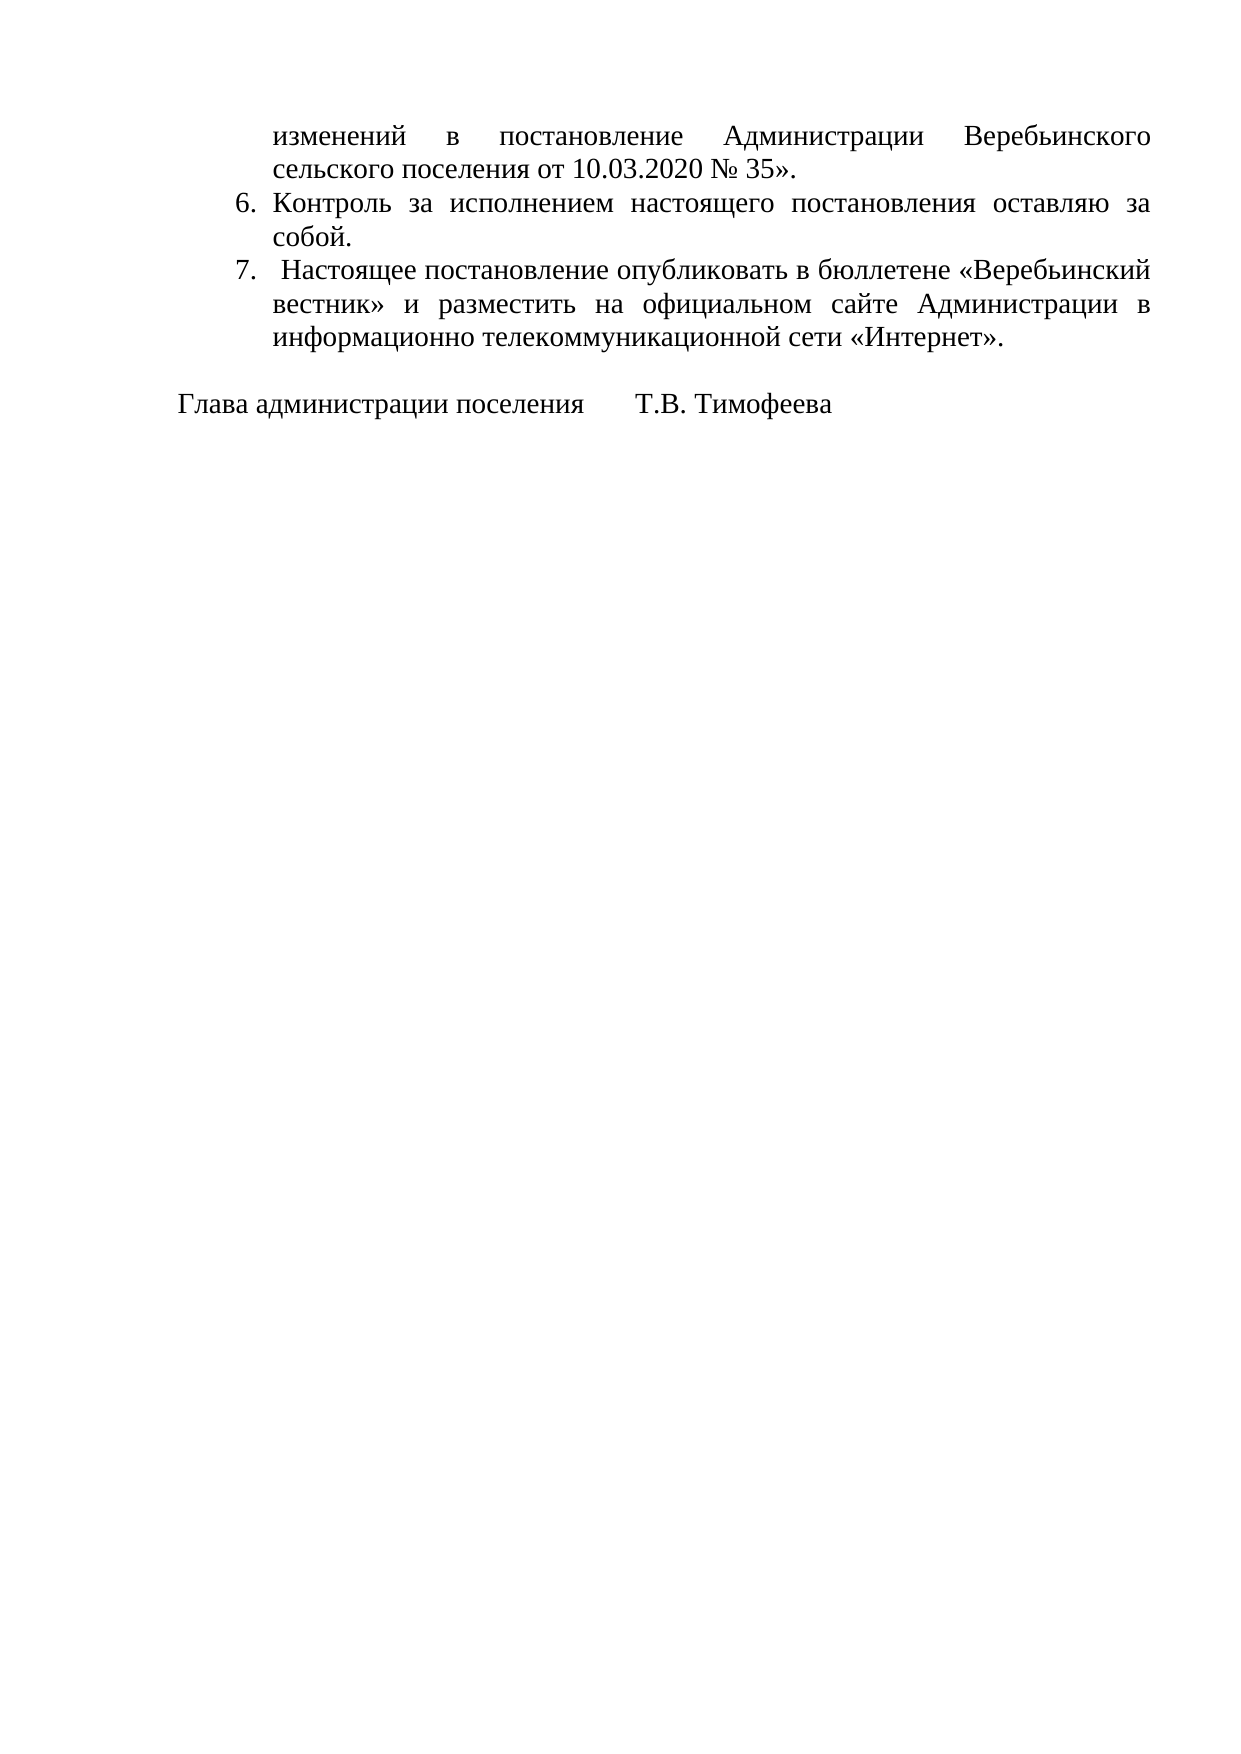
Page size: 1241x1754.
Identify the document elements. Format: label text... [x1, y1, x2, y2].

list Настоящее постановление опубликовать в бюллетене «Веребьинский вестник» и разместить на официальном сайте Администрации в информационно телекоммуникационной сети «Интернет». [235, 252, 1152, 353]
text Глава администрации поселения Т.В. Тимофеева [177, 386, 1152, 420]
list Контроль за исполнением настоящего постановления оставляю за собой. [235, 185, 1152, 252]
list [235, 118, 1152, 185]
